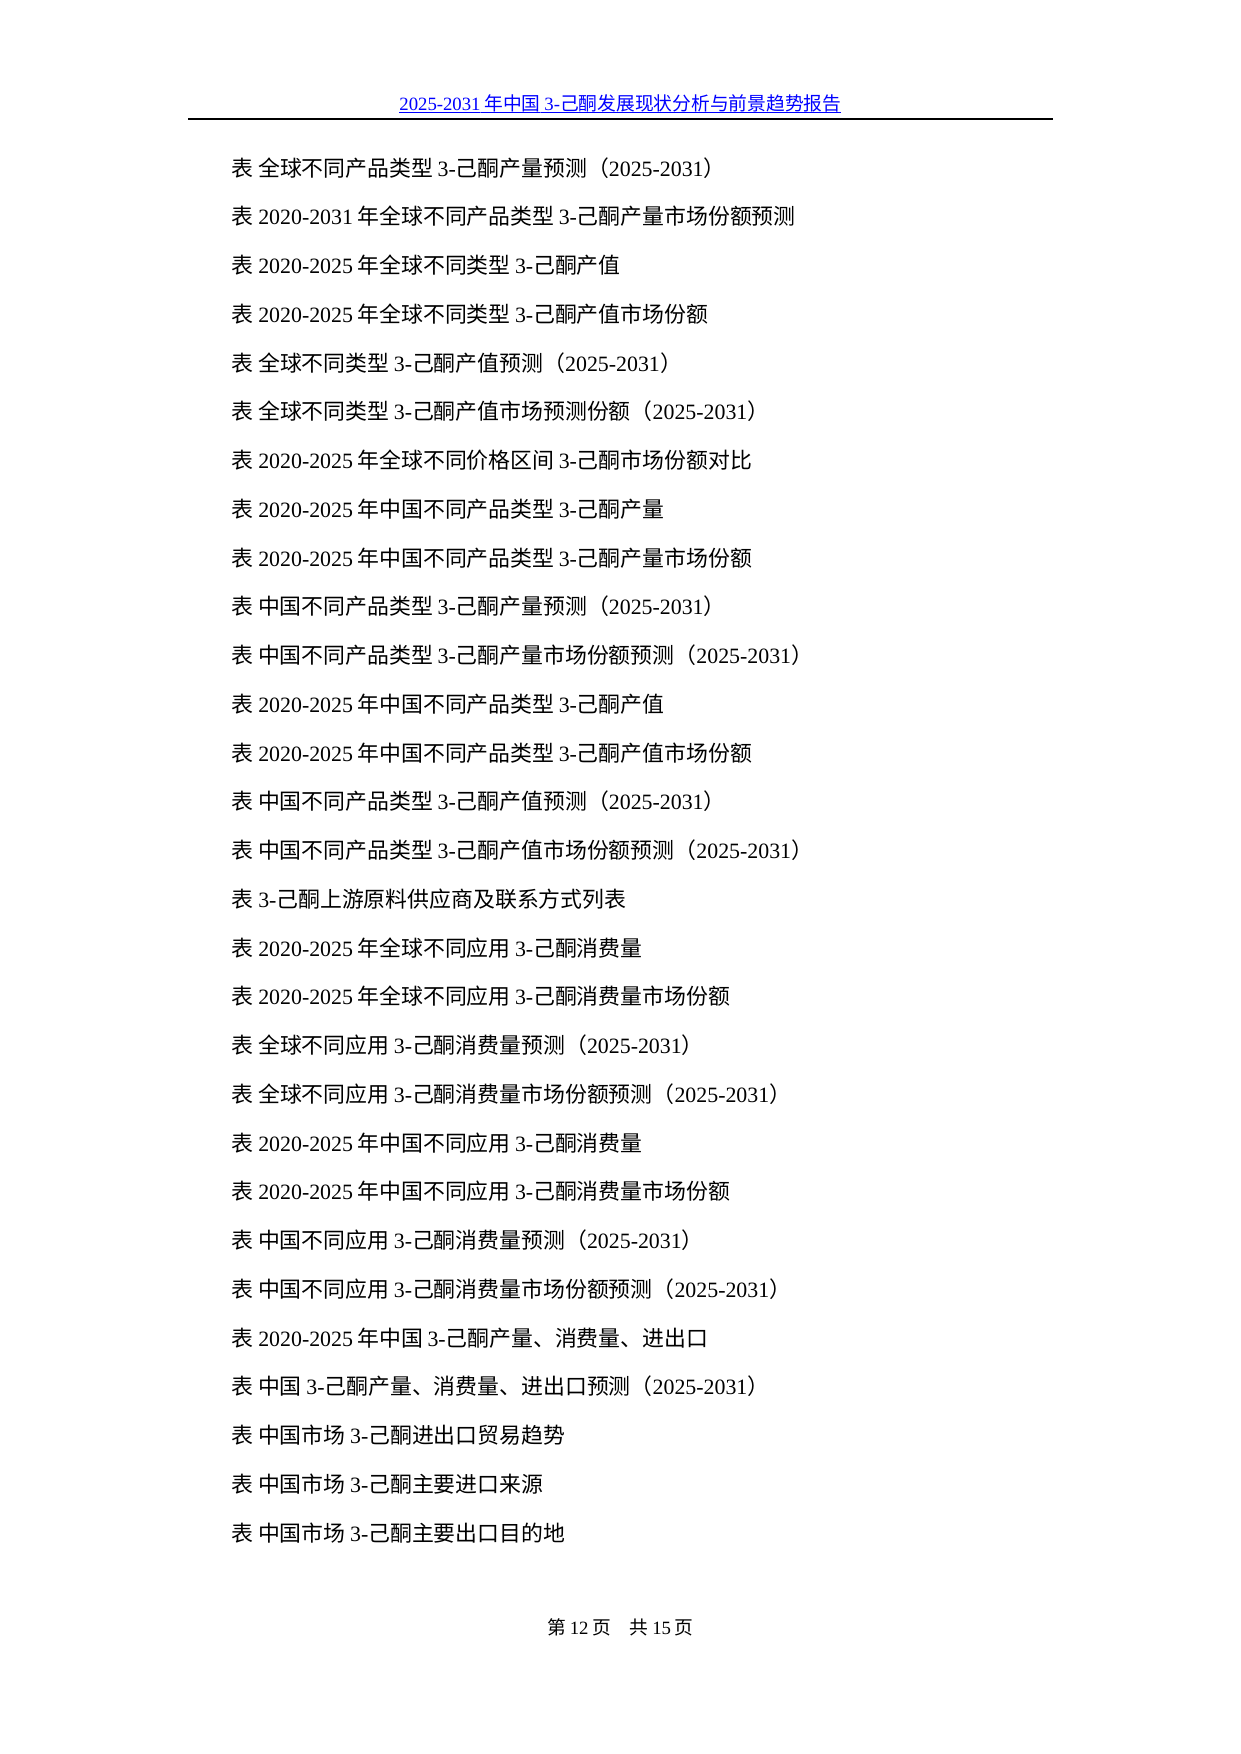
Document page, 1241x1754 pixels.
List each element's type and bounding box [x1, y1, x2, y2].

text [187, 150, 1053, 1548]
